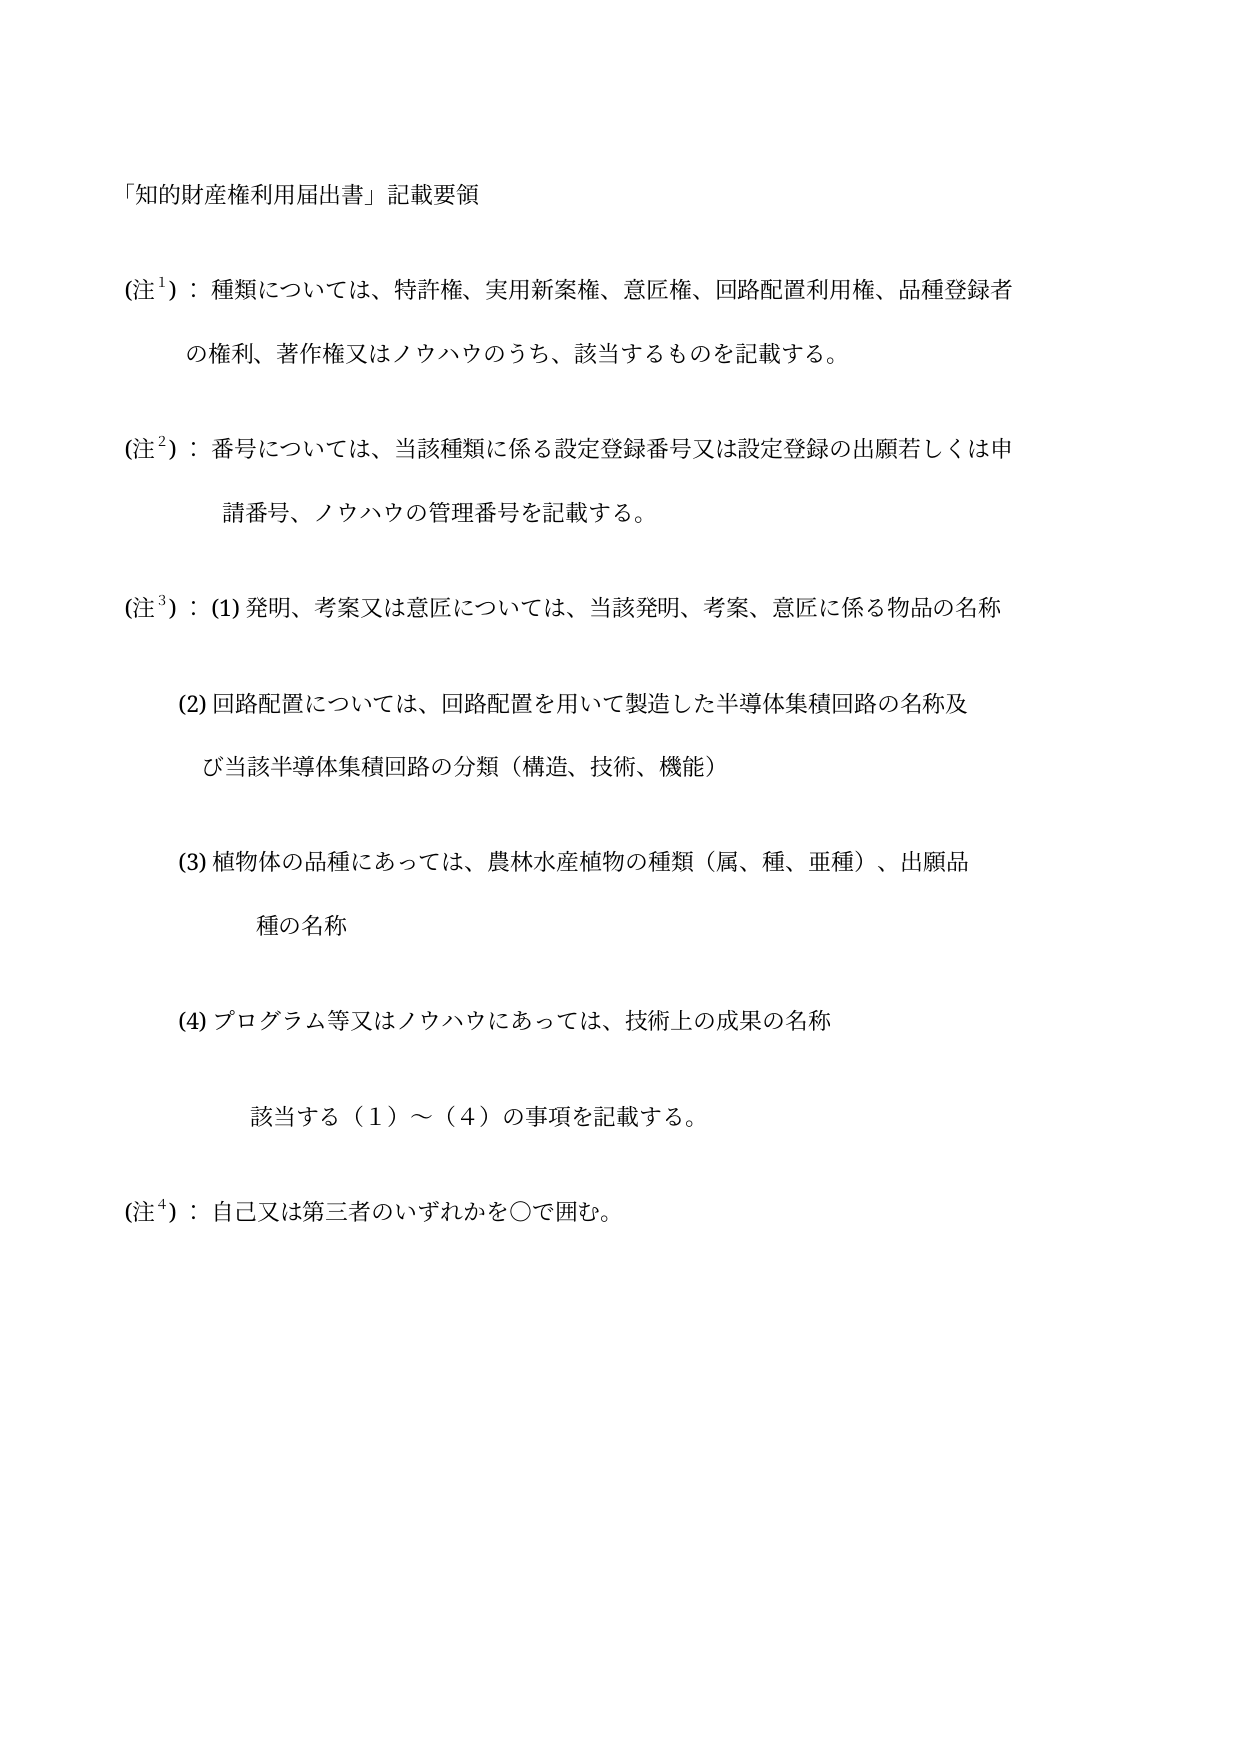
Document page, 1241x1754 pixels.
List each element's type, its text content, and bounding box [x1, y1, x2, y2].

text (注２) ： 番号については、当該種類に係る設定登録番号又は設定登録の出願若しくは申 [112, 416, 1128, 480]
text の権利、著作権又はノウハウのうち、該当するものを記載する。 [131, 321, 1128, 384]
text (3) 植物体の品種にあっては、農林水産植物の種類（属、種、亜種）、出願品 [112, 829, 1128, 893]
text (注４) ： 自己又は第三者のいずれかを○で囲む。 [112, 1179, 1128, 1242]
text び当該半導体集積回路の分類（構造、技術、機能） [112, 734, 1128, 797]
text 該当する（１）～（４）の事項を記載する。 [112, 1083, 1128, 1147]
text (4) プログラム等又はノウハウにあっては、技術上の成果の名称 [112, 988, 1128, 1052]
text 請番号、ノウハウの管理番号を記載する。 [112, 480, 1128, 543]
text 種の名称 [112, 893, 1128, 956]
text 「知的財産権利用届出書」記載要領 [112, 162, 1128, 226]
text (注３) ： (1) 発明、考案又は意匠については、当該発明、考案、意匠に係る物品の名称 [112, 575, 1128, 639]
text (注１) ： 種類については、特許権、実用新案権、意匠権、回路配置利用権、品種登録者 [112, 257, 1128, 321]
text (2) 回路配置については、回路配置を用いて製造した半導体集積回路の名称及 [112, 670, 1128, 734]
